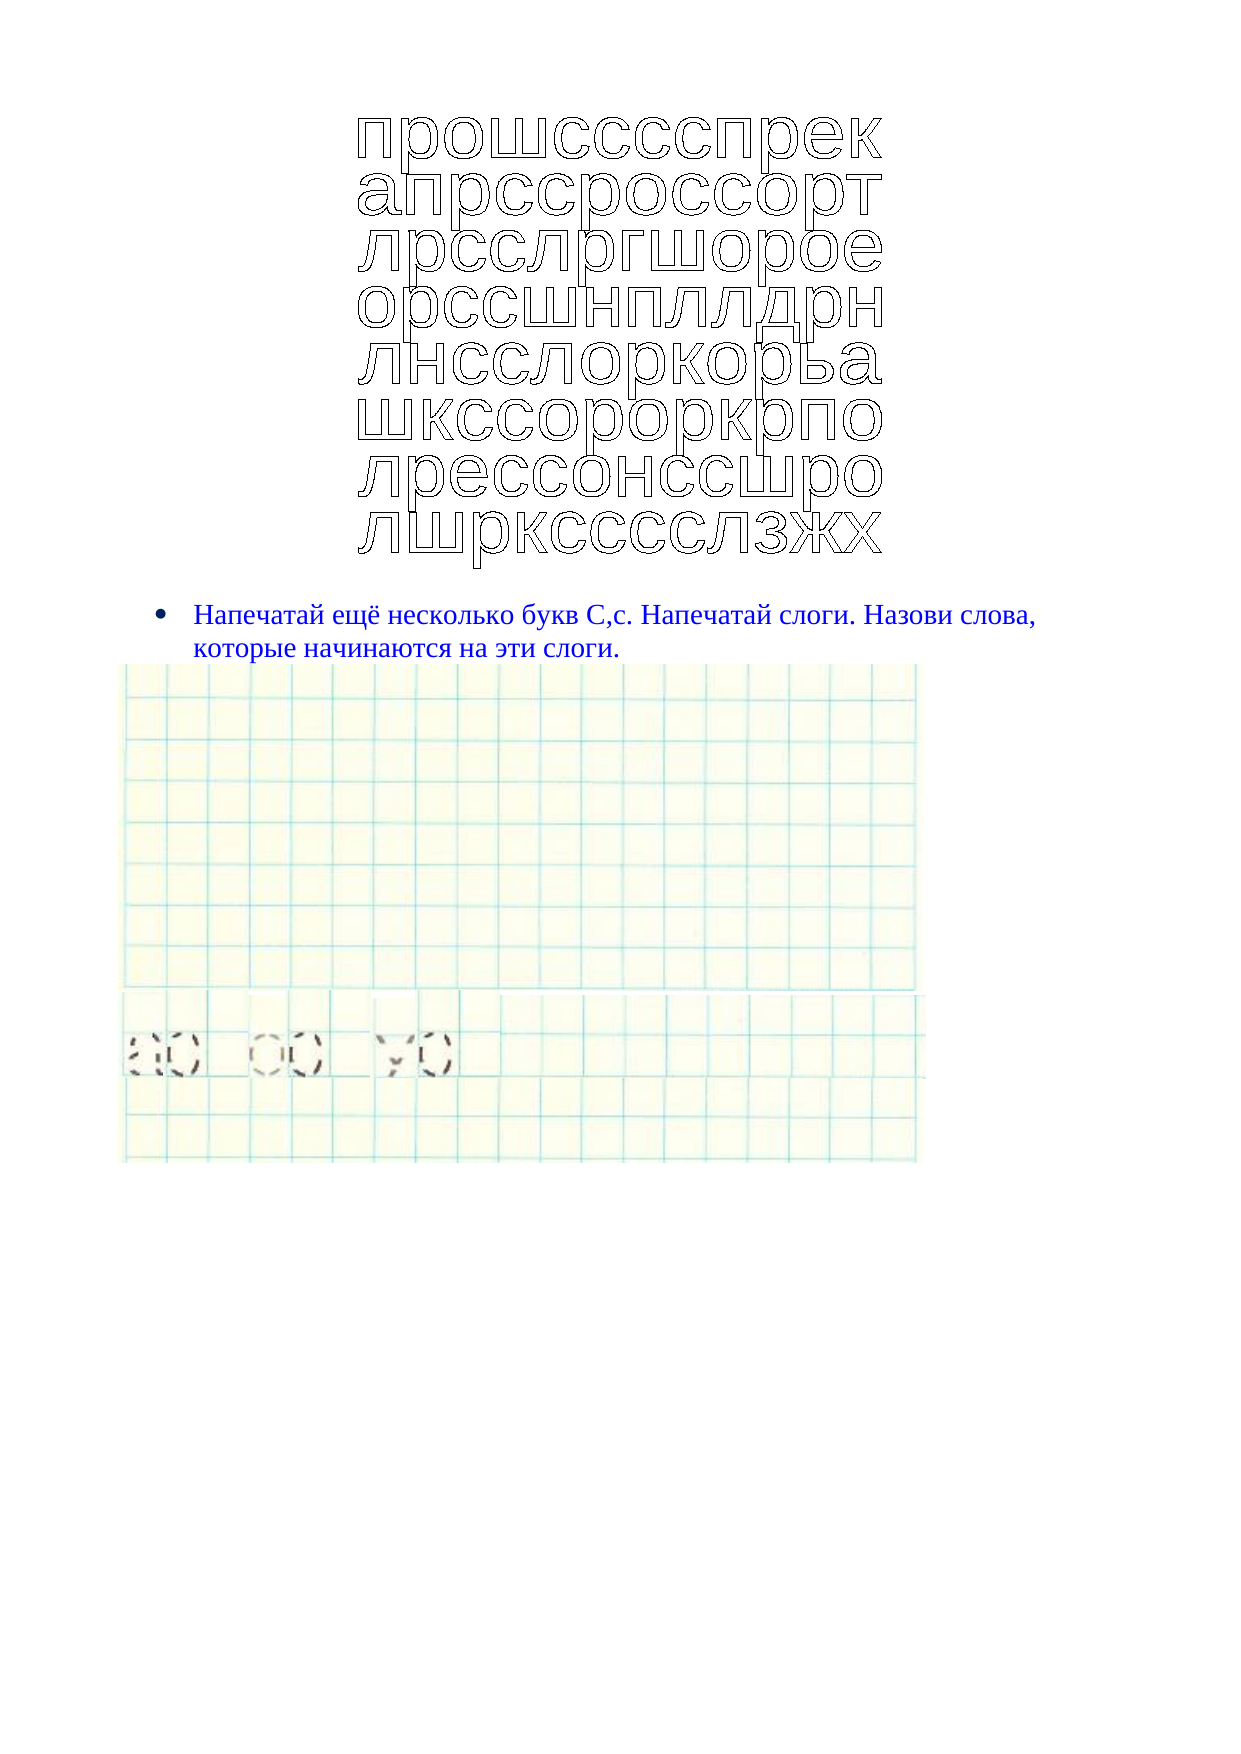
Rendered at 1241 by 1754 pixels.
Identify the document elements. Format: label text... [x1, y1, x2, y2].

list Напечатай ещё несколько букв С,с. Напечатай слоги. Назови слова, которые начинаются на эти слоги. [156, 597, 1122, 664]
picture [118, 664, 926, 1163]
